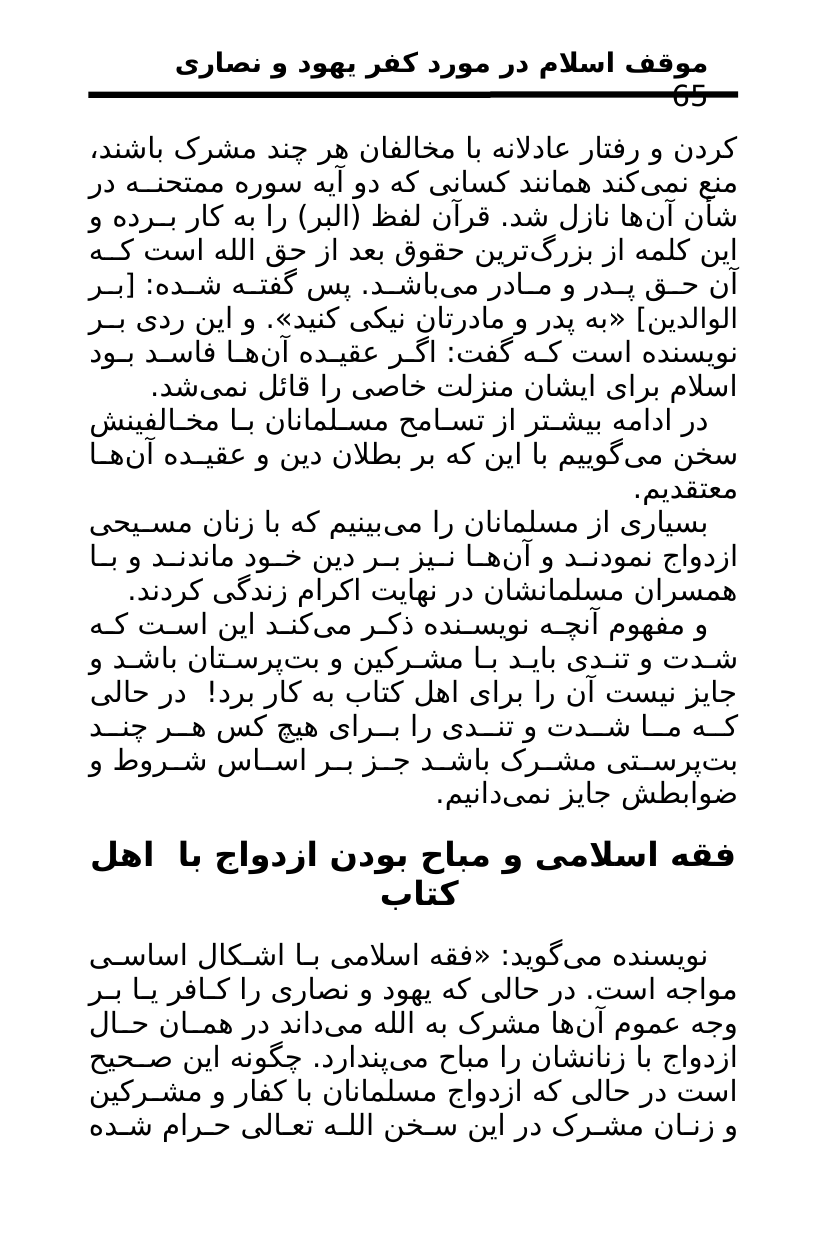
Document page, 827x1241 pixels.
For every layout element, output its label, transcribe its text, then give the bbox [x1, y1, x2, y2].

text و مفهوم آنچه نویسنده ذکر می‌کند این است که شدت و تندی باید با مشرکین و بت‌پرستان باشد و جایز نیست آن را برای اهل کتاب به کار برد! در حالی که ما شدت و تندی را برای هیچ کس هر چند بت‌پرستی مشرک باشد جز بر اساس شروط و ضوابطش جایز نمی‌دانیم. [89, 607, 738, 811]
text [89, 132, 738, 403]
text بسیاری از مسلمانان را می‌بینیم که با زنان مسیحی ازدواج نمودند و آن‌ها نیز بر دین خود ماندند و با همسران مسلمانشان در نهایت اکرام زندگی کردند. [89, 505, 738, 607]
text در ادامه بیشتر از تسامح مسلمانان با مخالفینش سخن می‌گوییم با این که بر بطلان دین و عقیده آن‌ها معتقدیم. [89, 403, 738, 505]
text فقه اسلامی و مباح بودن ازدواج با اهل كتاب [89, 836, 738, 913]
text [89, 938, 738, 1142]
